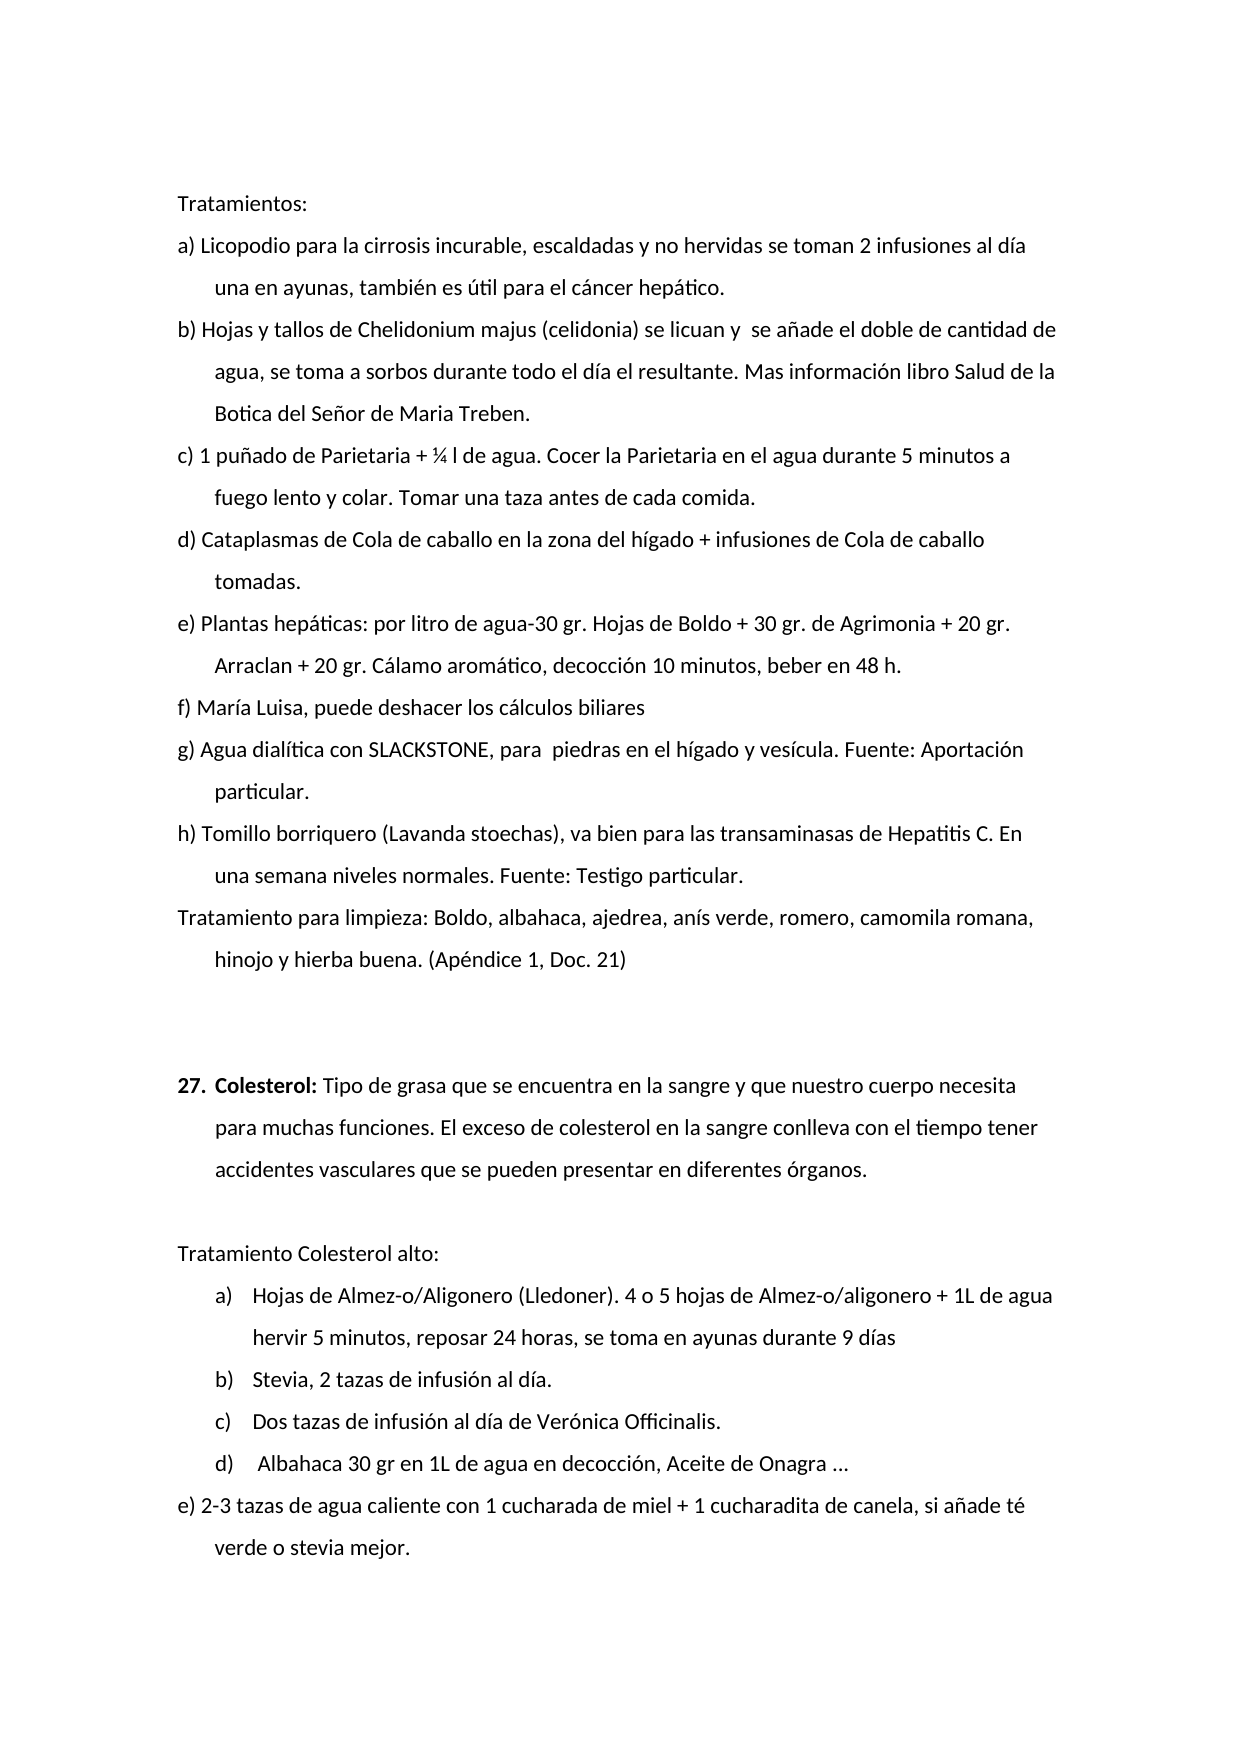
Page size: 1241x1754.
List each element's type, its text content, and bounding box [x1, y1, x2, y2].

text h) Tomillo borriquero (Lavanda stoechas), va bien para las transaminasas de Hepatitis C. En una semana niveles normales. Fuente: Testigo particular. [177, 819, 1063, 889]
text Tratamiento Colesterol alto: [177, 1239, 1063, 1267]
text Tratamientos: [177, 189, 1063, 218]
text e) 2-3 tazas de agua caliente con 1 cucharada de miel + 1 cucharadita de canela, si añade té verde o stevia mejor. [177, 1491, 1063, 1561]
text g) Agua dialítica con SLACKSTONE, para piedras en el hígado y vesícula. Fuente: Aportación particular. [177, 735, 1063, 805]
text Tratamiento para limpieza: Boldo, albahaca, ajedrea, anís verde, romero, camomila romana, hinojo y hierba buena. (Apéndice 1, Doc. 21) [177, 903, 1063, 973]
list Hojas de Almez-o/Aligonero (Lledoner). 4 o 5 hojas de Almez-o/aligonero + 1L de agua hervir 5 minutos, reposar 24 horas, se toma en ayunas durante 9 días [215, 1281, 1063, 1351]
text c) 1 puñado de Parietaria + ¼ l de agua. Cocer la Parietaria en el agua durante 5 minutos a fuego lento y colar. Tomar una taza antes de cada comida. [177, 441, 1063, 511]
text b) Hojas y tallos de Chelidonium majus (celidonia) se licuan y se añade el doble de cantidad de agua, se toma a sorbos durante todo el día el resultante. Mas información libro Salud de la Botica del Señor de Maria Treben. [177, 316, 1063, 427]
list Dos tazas de infusión al día de Verónica Officinalis. [215, 1407, 1063, 1435]
text d) Cataplasmas de Cola de caballo en la zona del hígado + infusiones de Cola de caballo tomadas. [177, 525, 1063, 595]
list Stevia, 2 tazas de infusión al día. [215, 1365, 1063, 1393]
text f) María Luisa, puede deshacer los cálculos biliares [177, 693, 1063, 721]
text a) Licopodio para la cirrosis incurable, escaldadas y no hervidas se toman 2 infusiones al día una en ayunas, también es útil para el cáncer hepático. [177, 232, 1063, 302]
list Colesterol: Tipo de grasa que se encuentra en la sangre y que nuestro cuerpo necesita para muchas funciones. El exceso de colesterol en la sangre conlleva con el tiempo tener accidentes vasculares que se pueden presentar en diferentes órganos. [177, 1071, 1063, 1183]
text e) Plantas hepáticas: por litro de agua-30 gr. Hojas de Boldo + 30 gr. de Agrimonia + 20 gr. Arraclan + 20 gr. Cálamo aromático, decocción 10 minutos, beber en 48 h. [177, 609, 1063, 679]
list Albahaca 30 gr en 1L de agua en decocción, Aceite de Onagra ... [215, 1449, 1063, 1477]
